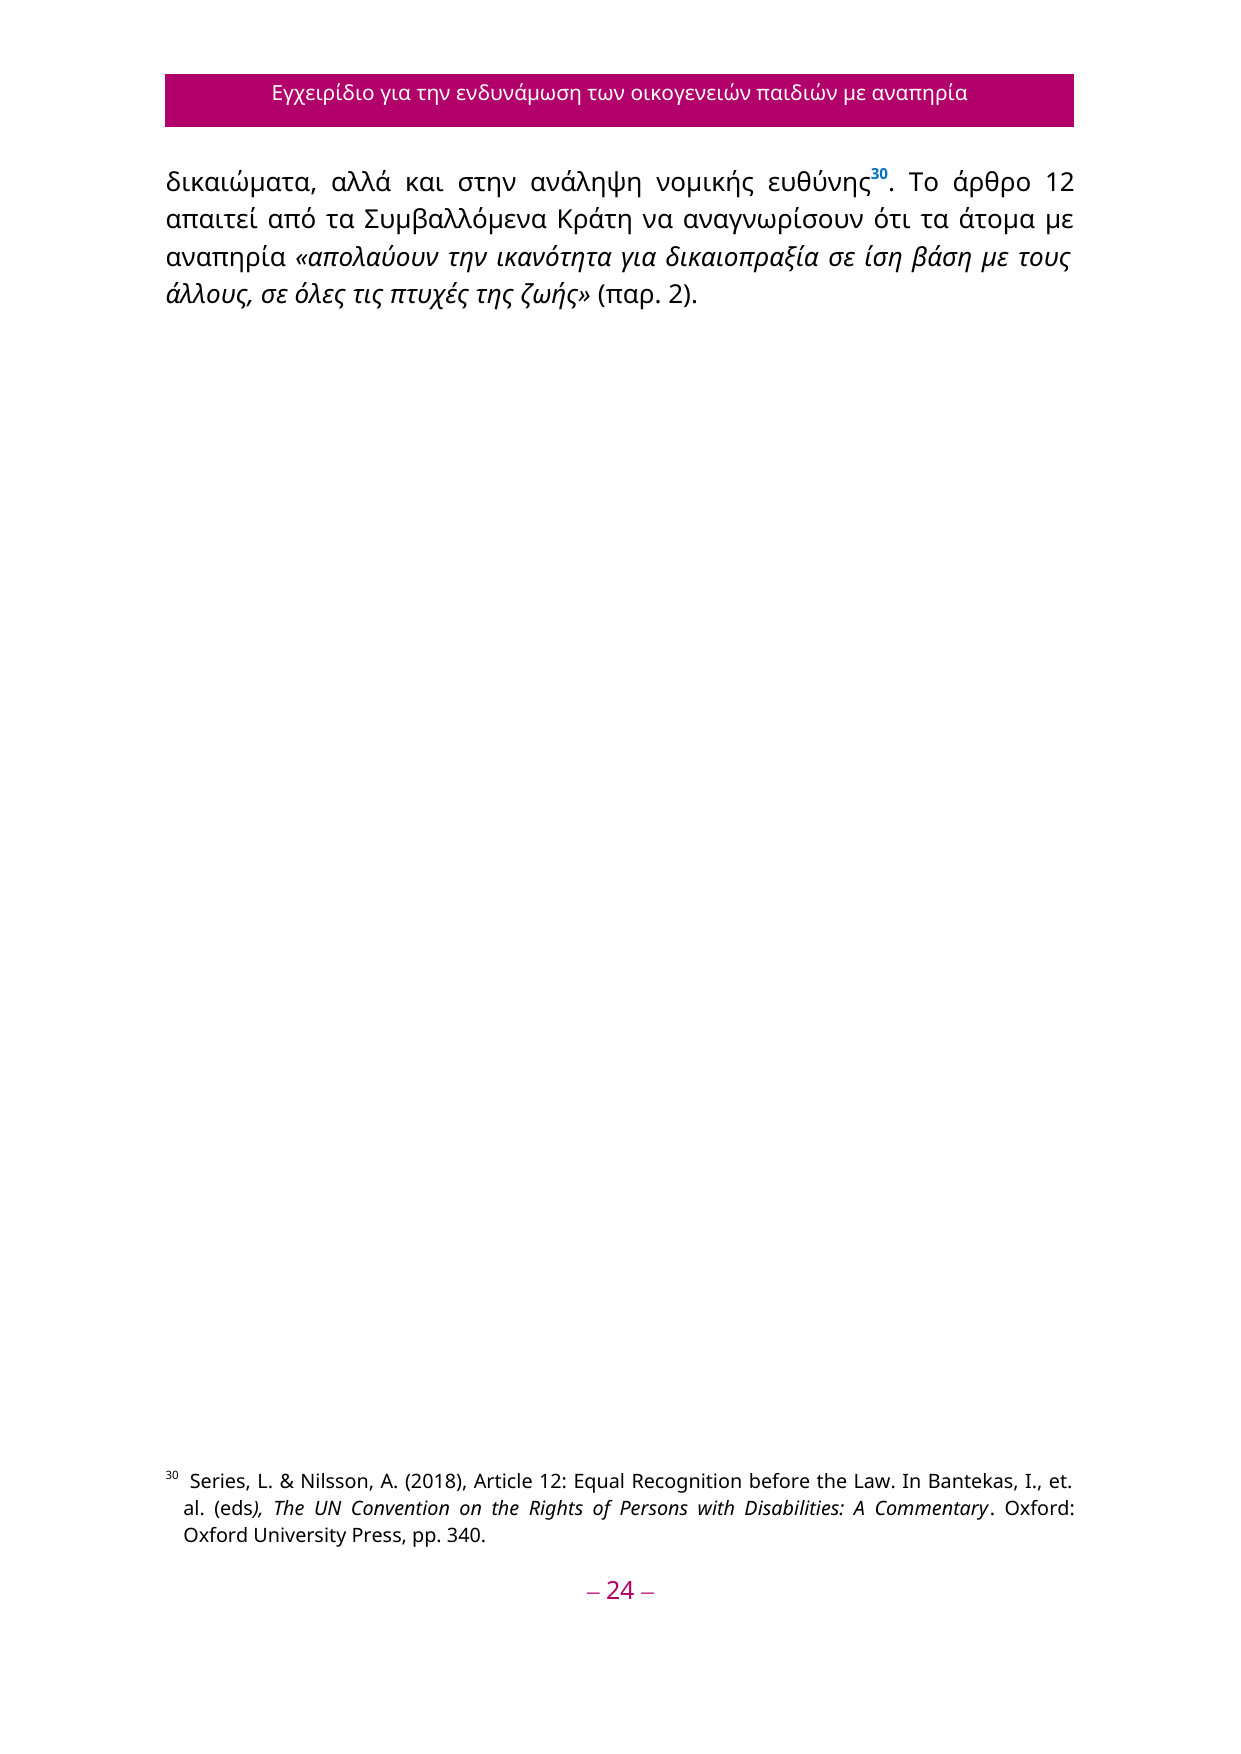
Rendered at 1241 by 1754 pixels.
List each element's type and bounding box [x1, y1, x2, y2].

text [165, 164, 1075, 311]
